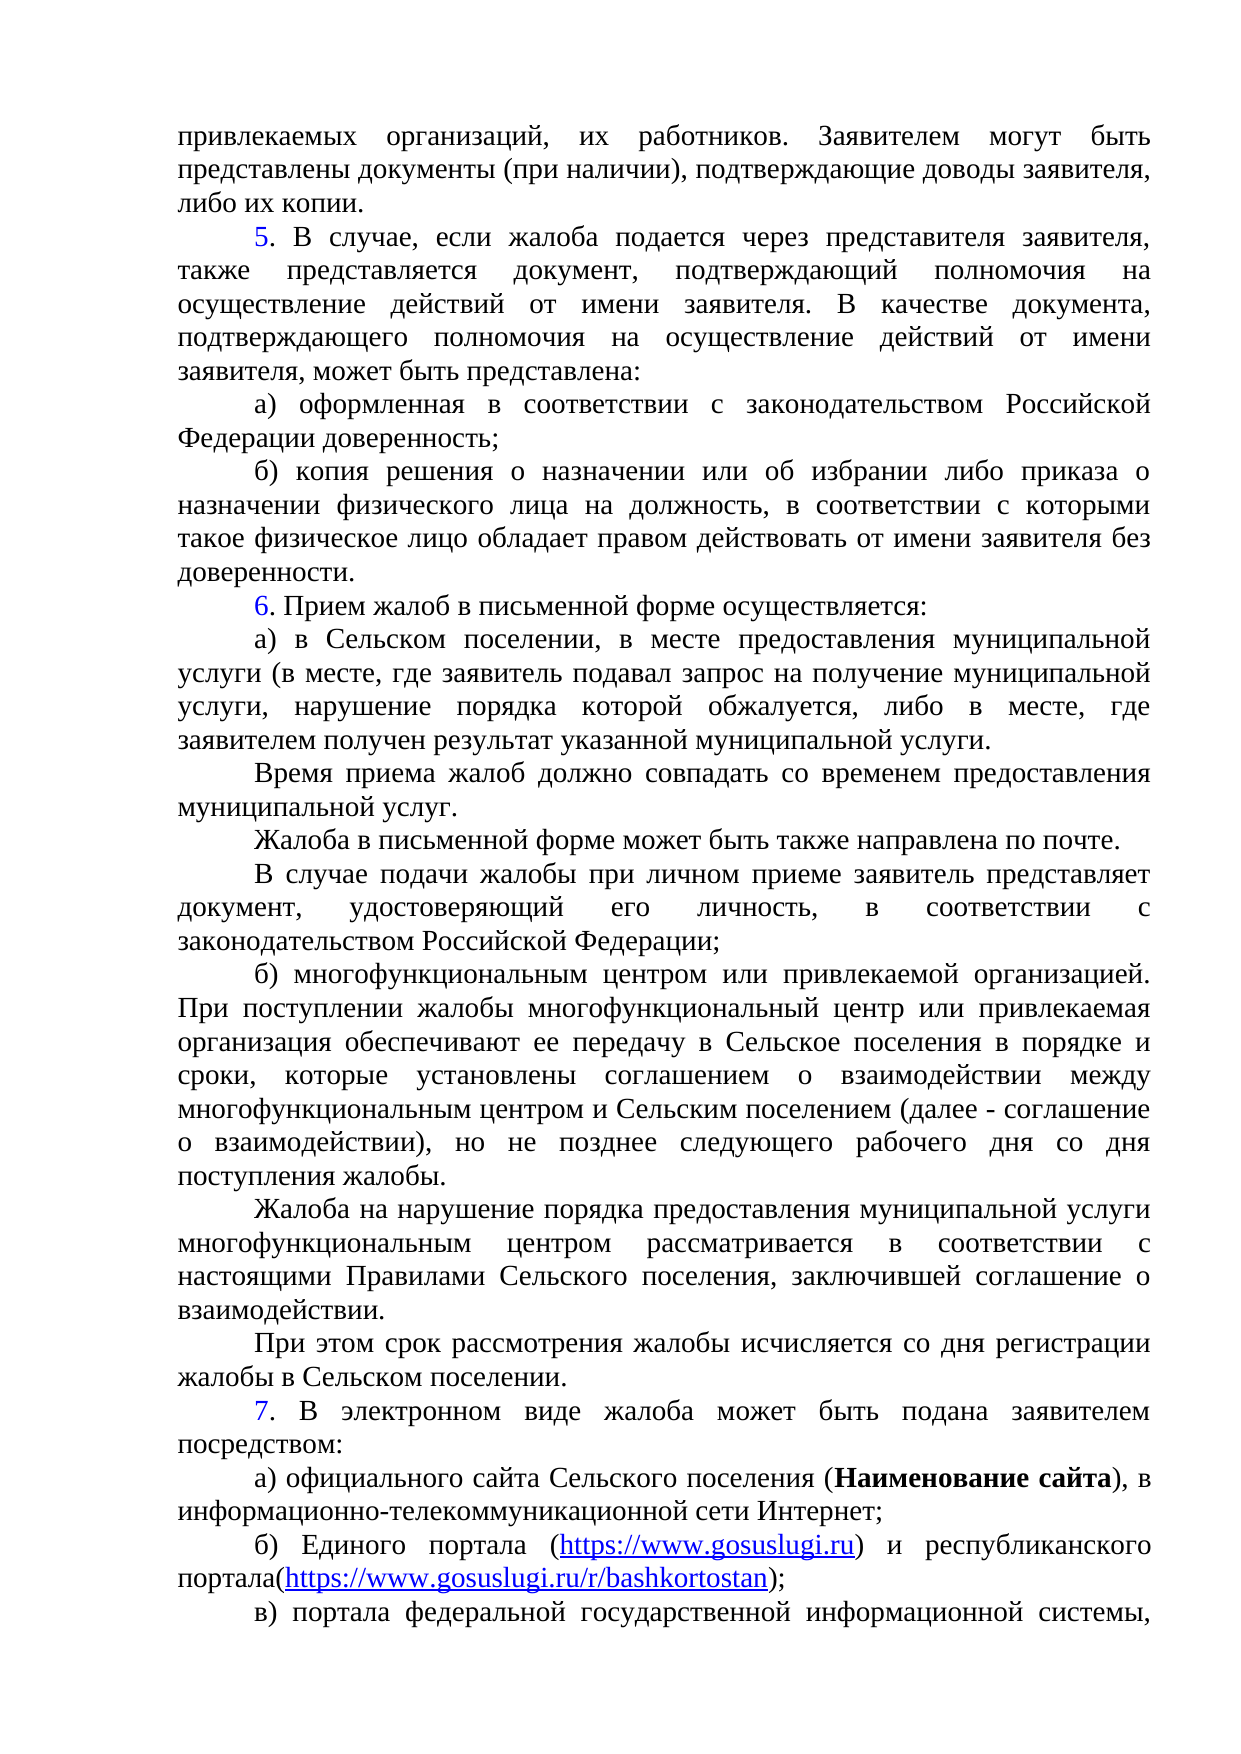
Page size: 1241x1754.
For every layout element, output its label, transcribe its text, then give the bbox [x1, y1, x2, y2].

text б) Единого портала (https://www.gosuslugi.ru) и республиканского портала(https://www.gosuslugi.ru/r/bashkortostan); [177, 1527, 1152, 1594]
text 7. В электронном виде жалоба может быть подана заявителем посредством: [177, 1393, 1152, 1460]
text а) официального сайта Сельского поселения (Наименование сайта), в информационно-телекоммуникационной сети Интернет; [177, 1460, 1152, 1527]
text Время приема жалоб должно совпадать со временем предоставления муниципальной услуг. [177, 755, 1152, 822]
text Жалоба в письменной форме может быть также направлена по почте. [177, 822, 1152, 856]
text Жалоба на нарушение порядка предоставления муниципальной услуги многофункциональным центром рассматривается в соответствии с настоящими Правилами Сельского поселения, заключившей соглашение о взаимодействии. [177, 1191, 1152, 1326]
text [177, 1594, 1152, 1627]
text При этом срок рассмотрения жалобы исчисляется со дня регистрации жалобы в Сельском поселении. [177, 1326, 1152, 1393]
text 6. Прием жалоб в письменной форме осуществляется: [177, 588, 1152, 621]
text а) оформленная в соответствии с законодательством Российской Федерации доверенность; [177, 386, 1152, 453]
text б) многофункциональным центром или привлекаемой организацией. При поступлении жалобы многофункциональный центр или привлекаемая организация обеспечивают ее передачу в Сельское поселения в порядке и сроки, которые установлены соглашением о взаимодействии между многофункциональным центром и Сельским поселением (далее - соглашение о взаимодействии), но не позднее следующего рабочего дня со дня поступления жалобы. [177, 957, 1152, 1191]
text б) копия решения о назначении или об избрании либо приказа о назначении физического лица на должность, в соответствии с которыми такое физическое лицо обладает правом действовать от имени заявителя без доверенности. [177, 453, 1152, 588]
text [177, 118, 1152, 219]
text а) в Сельском поселении, в месте предоставления муниципальной услуги (в месте, где заявитель подавал запрос на получение муниципальной услуги, нарушение порядка которой обжалуется, либо в месте, где заявителем получен результат указанной муниципальной услуги. [177, 621, 1152, 755]
text 5. В случае, если жалоба подается через представителя заявителя, также представляется документ, подтверждающий полномочия на осуществление действий от имени заявителя. В качестве документа, подтверждающего полномочия на осуществление действий от имени заявителя, может быть представлена: [177, 219, 1152, 386]
text В случае подачи жалобы при личном приеме заявитель представляет документ, удостоверяющий его личность, в соответствии с законодательством Российской Федерации; [177, 856, 1152, 957]
